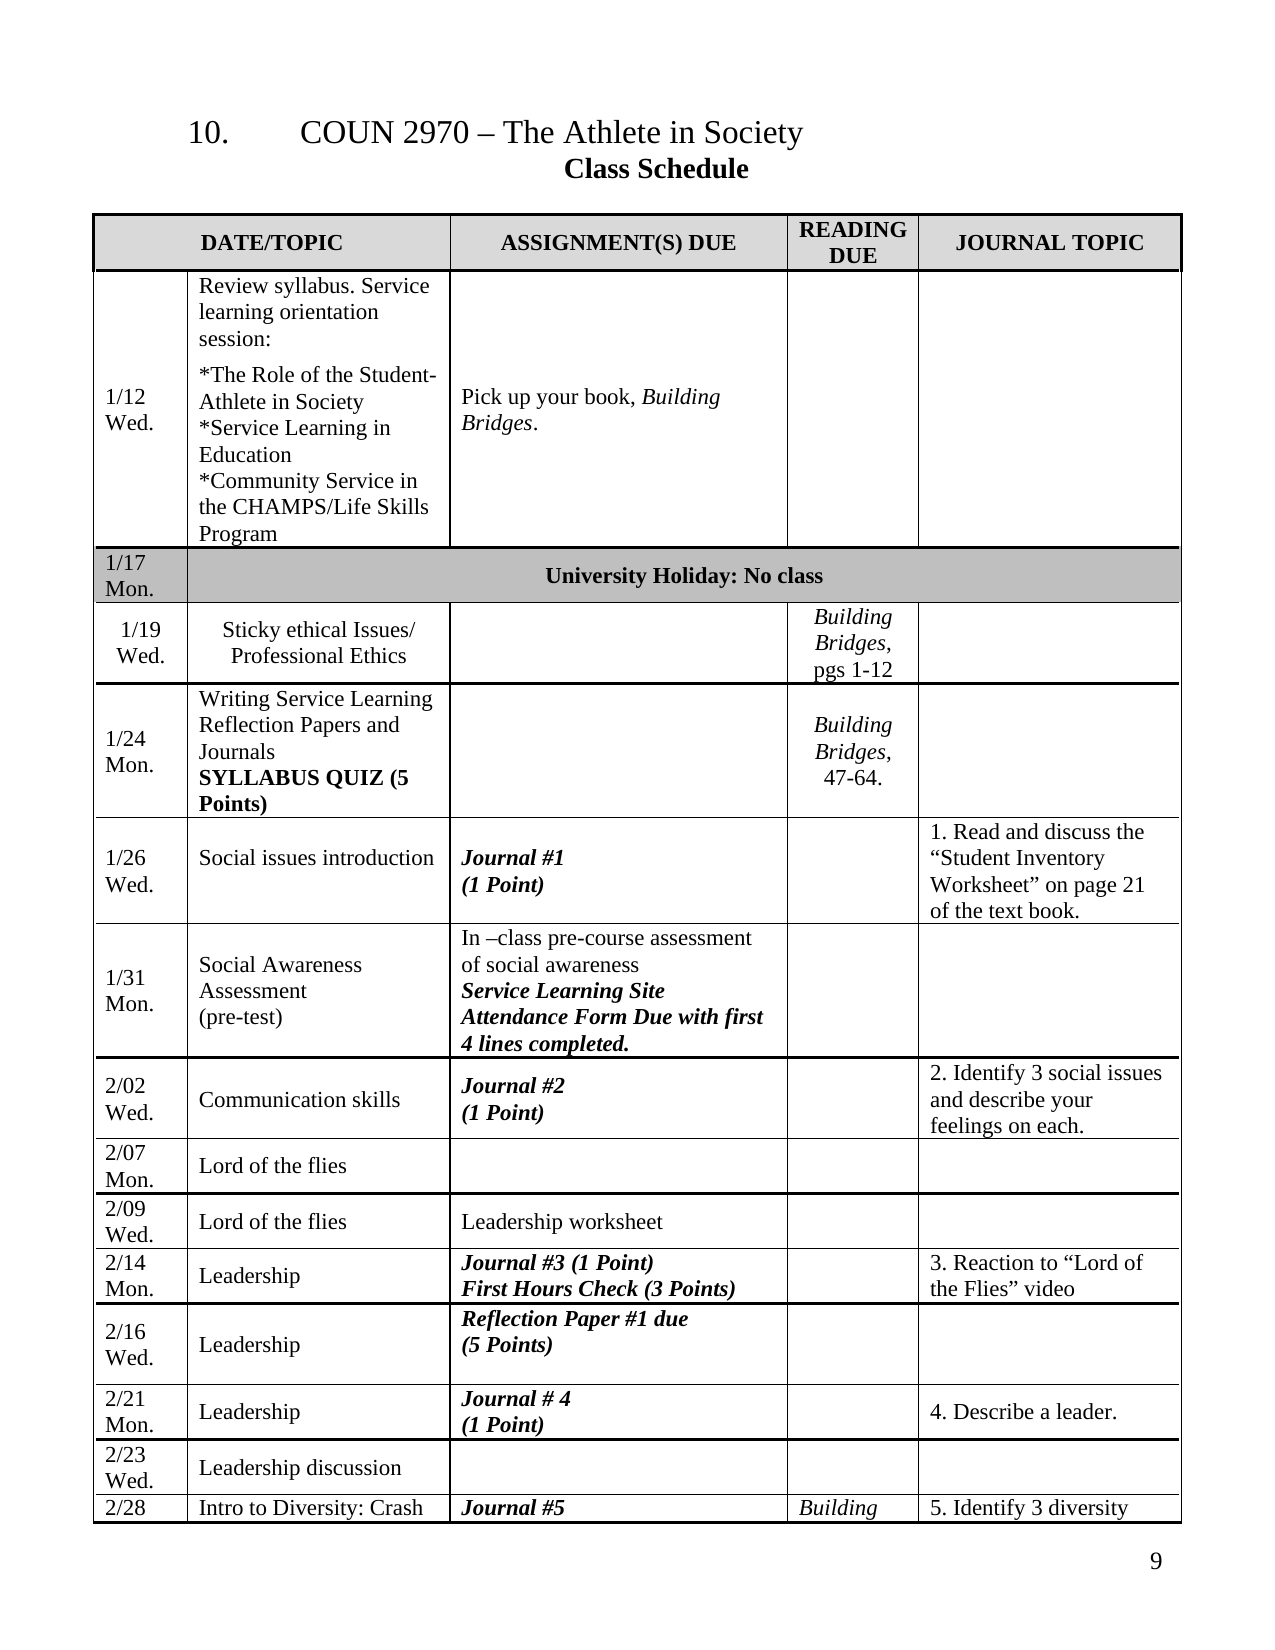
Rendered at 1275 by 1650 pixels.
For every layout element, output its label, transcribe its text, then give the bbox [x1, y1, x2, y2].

table_cell [788, 1195, 918, 1248]
table_cell [451, 1139, 787, 1192]
table_cell Leadership worksheet [451, 1195, 787, 1248]
table_cell 1/24 Mon. [94, 682, 187, 817]
table_cell [451, 603, 787, 682]
table_cell 1/31 Mon. [94, 923, 187, 1056]
table_cell 2. Identify 3 social issues and describe your feelings on each. [919, 1056, 1181, 1138]
table_cell Lord of the flies [188, 1139, 449, 1192]
table_cell Building Bridges, pgs 1-12 [788, 603, 918, 682]
table_cell Leadership [188, 1305, 449, 1384]
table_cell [788, 1495, 918, 1521]
table_cell 2/28 Mon. [94, 1494, 187, 1521]
table_cell [919, 1438, 1181, 1493]
table_header READING DUE [788, 216, 918, 269]
table_cell Leadership [188, 1385, 449, 1438]
table_cell 2/21 Mon. [94, 1384, 187, 1438]
table_cell Pick up your book, Building Bridges. [451, 272, 787, 546]
table_cell Lord of the flies [188, 1195, 449, 1248]
table_cell [788, 1059, 918, 1138]
table_cell Journal #2 (1 Point) [451, 1059, 787, 1138]
table_cell Review syllabus. Service learning orientation session: *The Role of the Student-Athlete in Society *Service Learning in Education *Community Service in the CHAMPS/Life Skills Program [188, 272, 449, 546]
table_cell [919, 269, 1181, 546]
table_cell 2/23 Wed. [94, 1438, 187, 1493]
table_cell Journal # 4 (1 Point) [451, 1385, 787, 1438]
table_cell 2/09 Wed. [94, 1192, 187, 1248]
table_cell Leadership [188, 1249, 449, 1302]
table_cell [788, 924, 918, 1056]
table_cell [919, 682, 1181, 817]
table_cell [919, 602, 1181, 682]
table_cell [188, 1495, 449, 1521]
table_cell Social Awareness Assessment (pre-test) [188, 924, 449, 1056]
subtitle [187, 112, 1162, 151]
table_cell [788, 1385, 918, 1438]
table_cell 2/07 Mon. [94, 1138, 187, 1192]
table_cell 4. Describe a leader. [919, 1384, 1181, 1438]
table_cell [788, 818, 918, 923]
table_cell 2/14 Mon. [94, 1248, 187, 1302]
table_cell Writing Service Learning Reflection Papers and Journals SYLLABUS QUIZ (5 Points) [188, 685, 449, 817]
table_header DATE/TOPIC [95, 216, 450, 269]
table_cell [788, 1139, 918, 1192]
subtitle Class Schedule [150, 151, 1162, 184]
table_cell 1/26 Wed. [94, 817, 187, 923]
table_cell [919, 923, 1181, 1056]
table_cell [788, 1441, 918, 1493]
table_cell [919, 1302, 1181, 1384]
table_cell 2/02 Wed. [94, 1056, 187, 1138]
table_header JOURNAL TOPIC [919, 216, 1180, 269]
table_cell [451, 1441, 787, 1493]
table_cell [919, 1192, 1181, 1248]
table_cell Communication skills [188, 1059, 449, 1138]
table_cell Journal #1 (1 Point) [451, 818, 787, 923]
table_cell Journal #3 (1 Point) First Hours Check (3 Points) [451, 1249, 787, 1302]
table_cell Social issues introduction [188, 818, 449, 923]
table_cell 1/12 Wed. [94, 269, 187, 546]
table_cell Sticky ethical Issues/ Professional Ethics [188, 603, 449, 682]
table_cell [788, 272, 918, 546]
table_cell Reflection Paper #1 due (5 Points) [451, 1305, 787, 1384]
table_cell [919, 1138, 1181, 1192]
table_cell In –class pre-course assessment of social awareness Service Learning Site Attendance Form Due with first 4 lines completed. [451, 924, 787, 1056]
table_header ASSIGNMENT(S) DUE [451, 216, 787, 269]
table_cell 2/16 Wed. [94, 1302, 187, 1384]
table_cell [451, 685, 787, 817]
table_cell [788, 1249, 918, 1302]
table_cell 1/17 Mon. [94, 546, 187, 602]
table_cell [919, 1494, 1181, 1521]
table_cell University Holiday: No class [188, 546, 1181, 602]
table_cell 3. Reaction to “Lord of the Flies” video [919, 1248, 1181, 1302]
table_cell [451, 1495, 787, 1521]
table_cell Building Bridges, 47-64. [788, 685, 918, 817]
table_cell Leadership discussion [188, 1441, 449, 1493]
table_cell 1. Read and discuss the “Student Inventory Worksheet” on page 21 of the text book. [919, 817, 1181, 923]
table_cell [788, 1305, 918, 1384]
table_cell 1/19 Wed. [94, 602, 187, 682]
